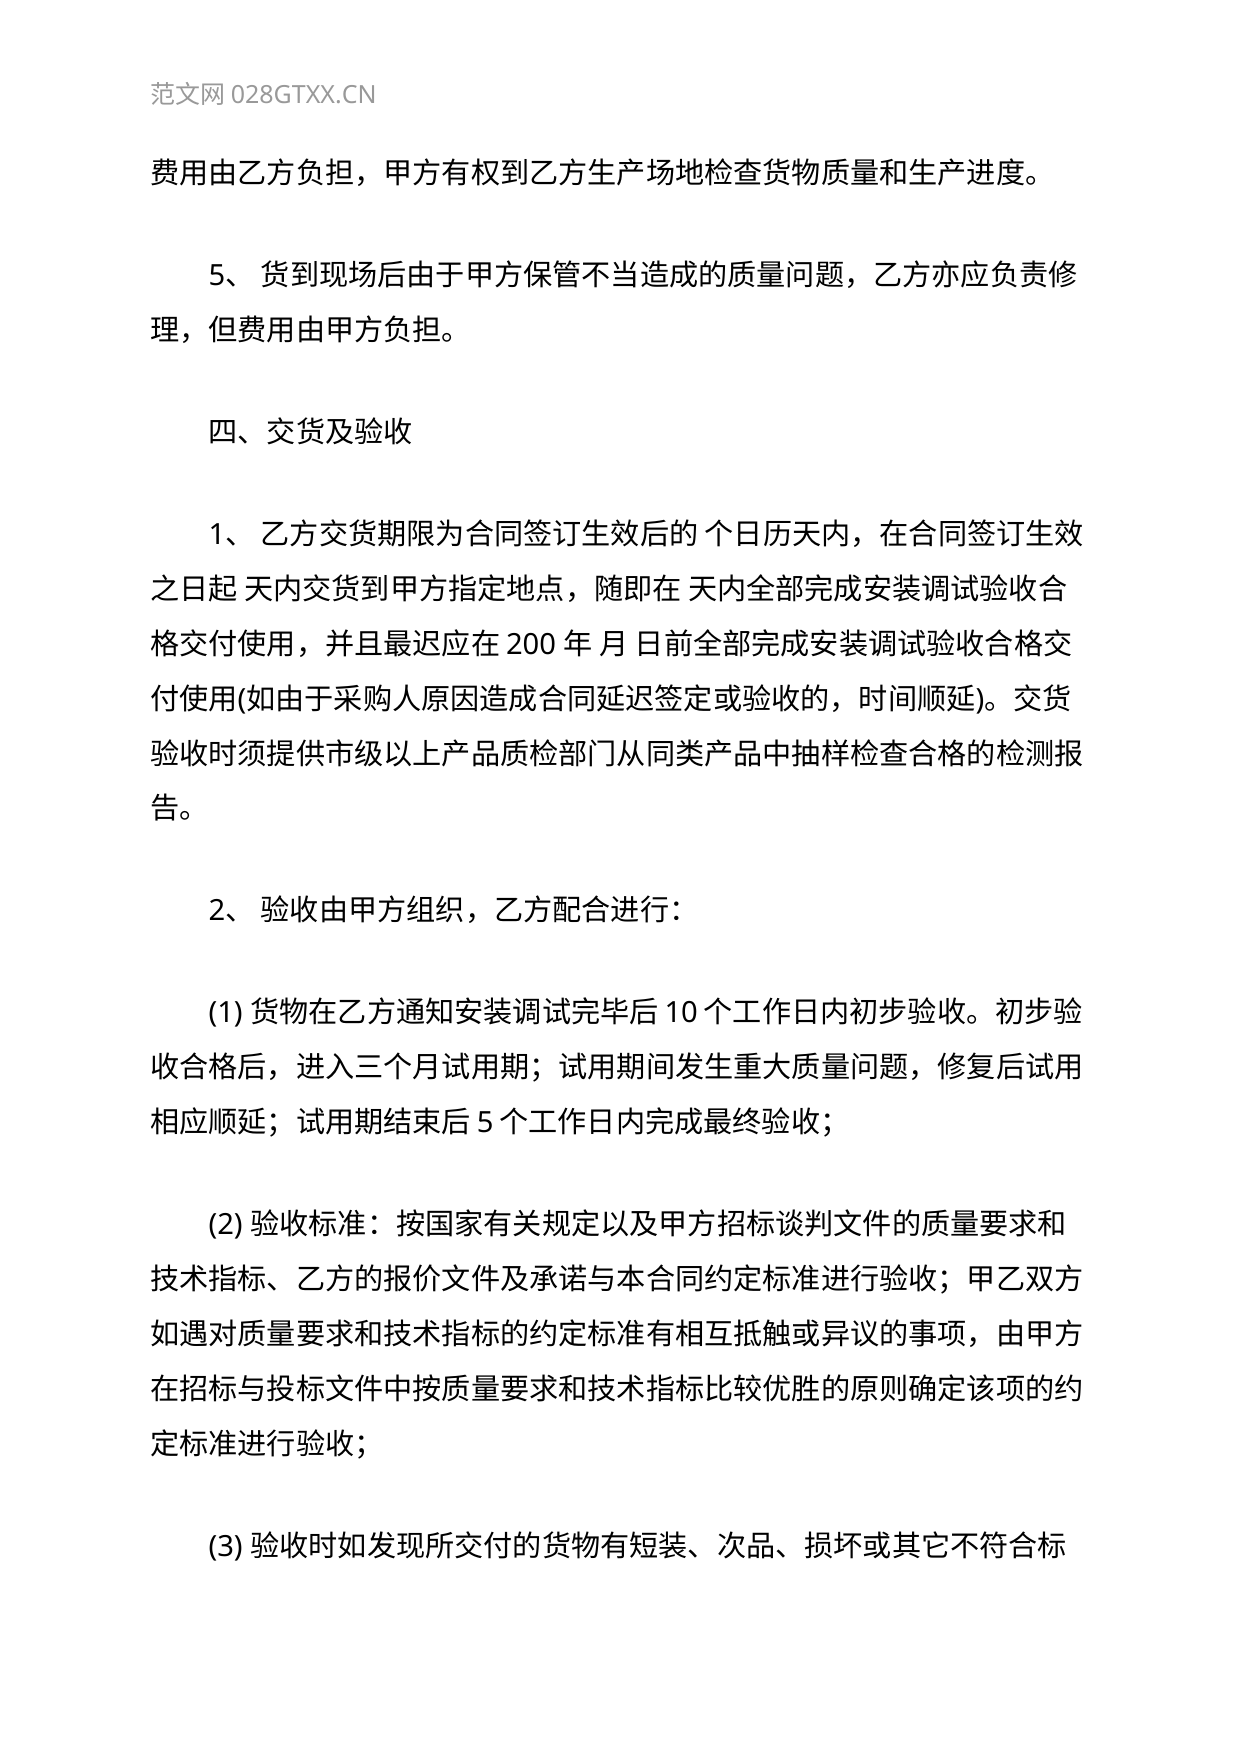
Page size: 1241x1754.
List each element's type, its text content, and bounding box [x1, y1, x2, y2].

text 四、交货及验收 [150, 408, 1090, 451]
text 2、 验收由甲方组织，乙方配合进行： [150, 887, 1090, 929]
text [150, 1522, 1090, 1564]
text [150, 150, 1090, 192]
text (2) 验收标准：按国家有关规定以及甲方招标谈判文件的质量要求和技术指标、乙方的报价文件及承诺与本合同约定标准进行验收；甲乙双方如遇对质量要求和技术指标的约定标准有相互抵触或异议的事项，由甲方在招标与投标文件中按质量要求和技术指标比较优胜的原则确定该项的约定标准进行验收； [150, 1201, 1090, 1463]
text (1) 货物在乙方通知安装调试完毕后10个工作日内初步验收。初步验收合格后，进入三个月试用期；试用期间发生重大质量问题，修复后试用相应顺延；试用期结束后5个工作日内完成最终验收； [150, 989, 1090, 1141]
text 1、 乙方交货期限为合同签订生效后的 个日历天内，在合同签订生效之日起 天内交货到甲方指定地点，随即在 天内全部完成安装调试验收合格交付使用，并且最迟应在200 年 月 日前全部完成安装调试验收合格交付使用(如由于采购人原因造成合同延迟签定或验收的，时间顺延)。交货验收时须提供市级以上产品质检部门从同类产品中抽样检查合格的检测报告。 [150, 510, 1090, 827]
text 5、 货到现场后由于甲方保管不当造成的质量问题，乙方亦应负责修理，但费用由甲方负担。 [150, 252, 1090, 349]
